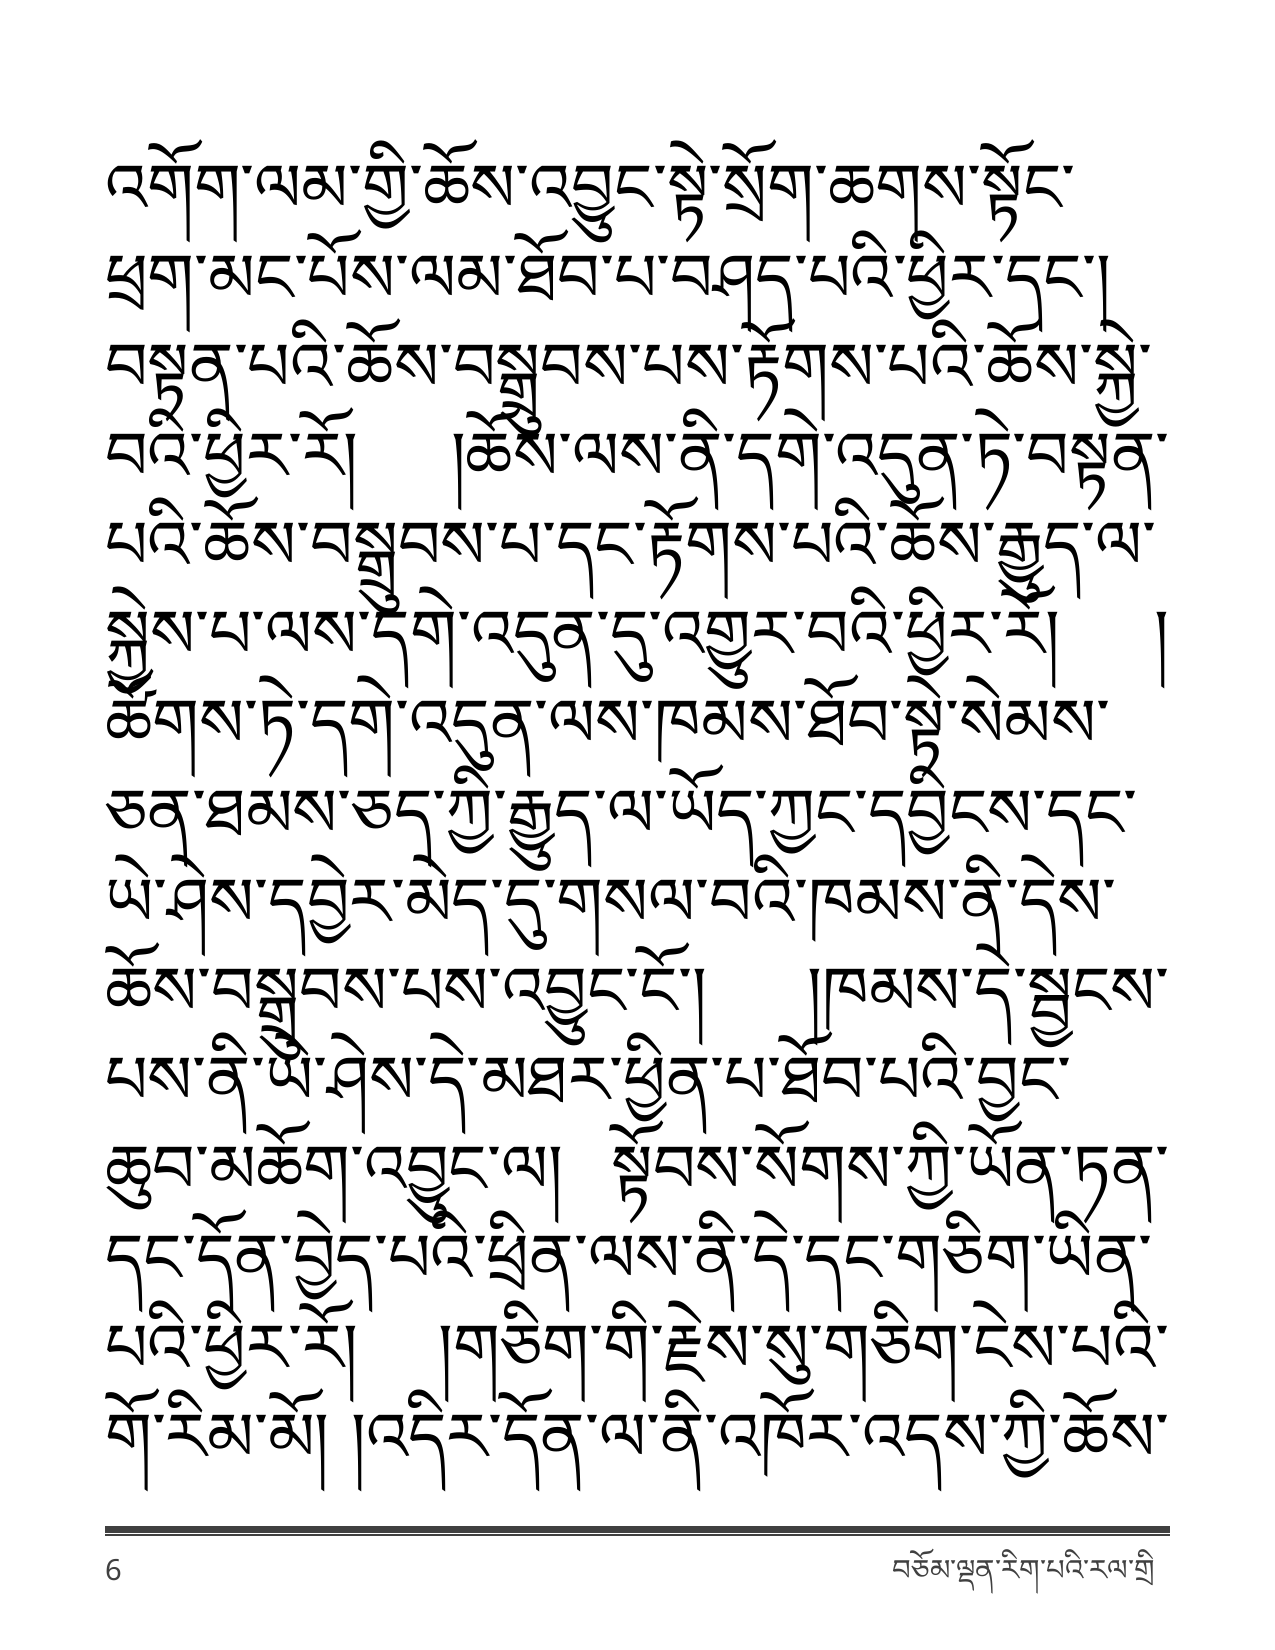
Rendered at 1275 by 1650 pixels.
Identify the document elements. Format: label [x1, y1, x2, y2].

text [105, 150, 1170, 1476]
